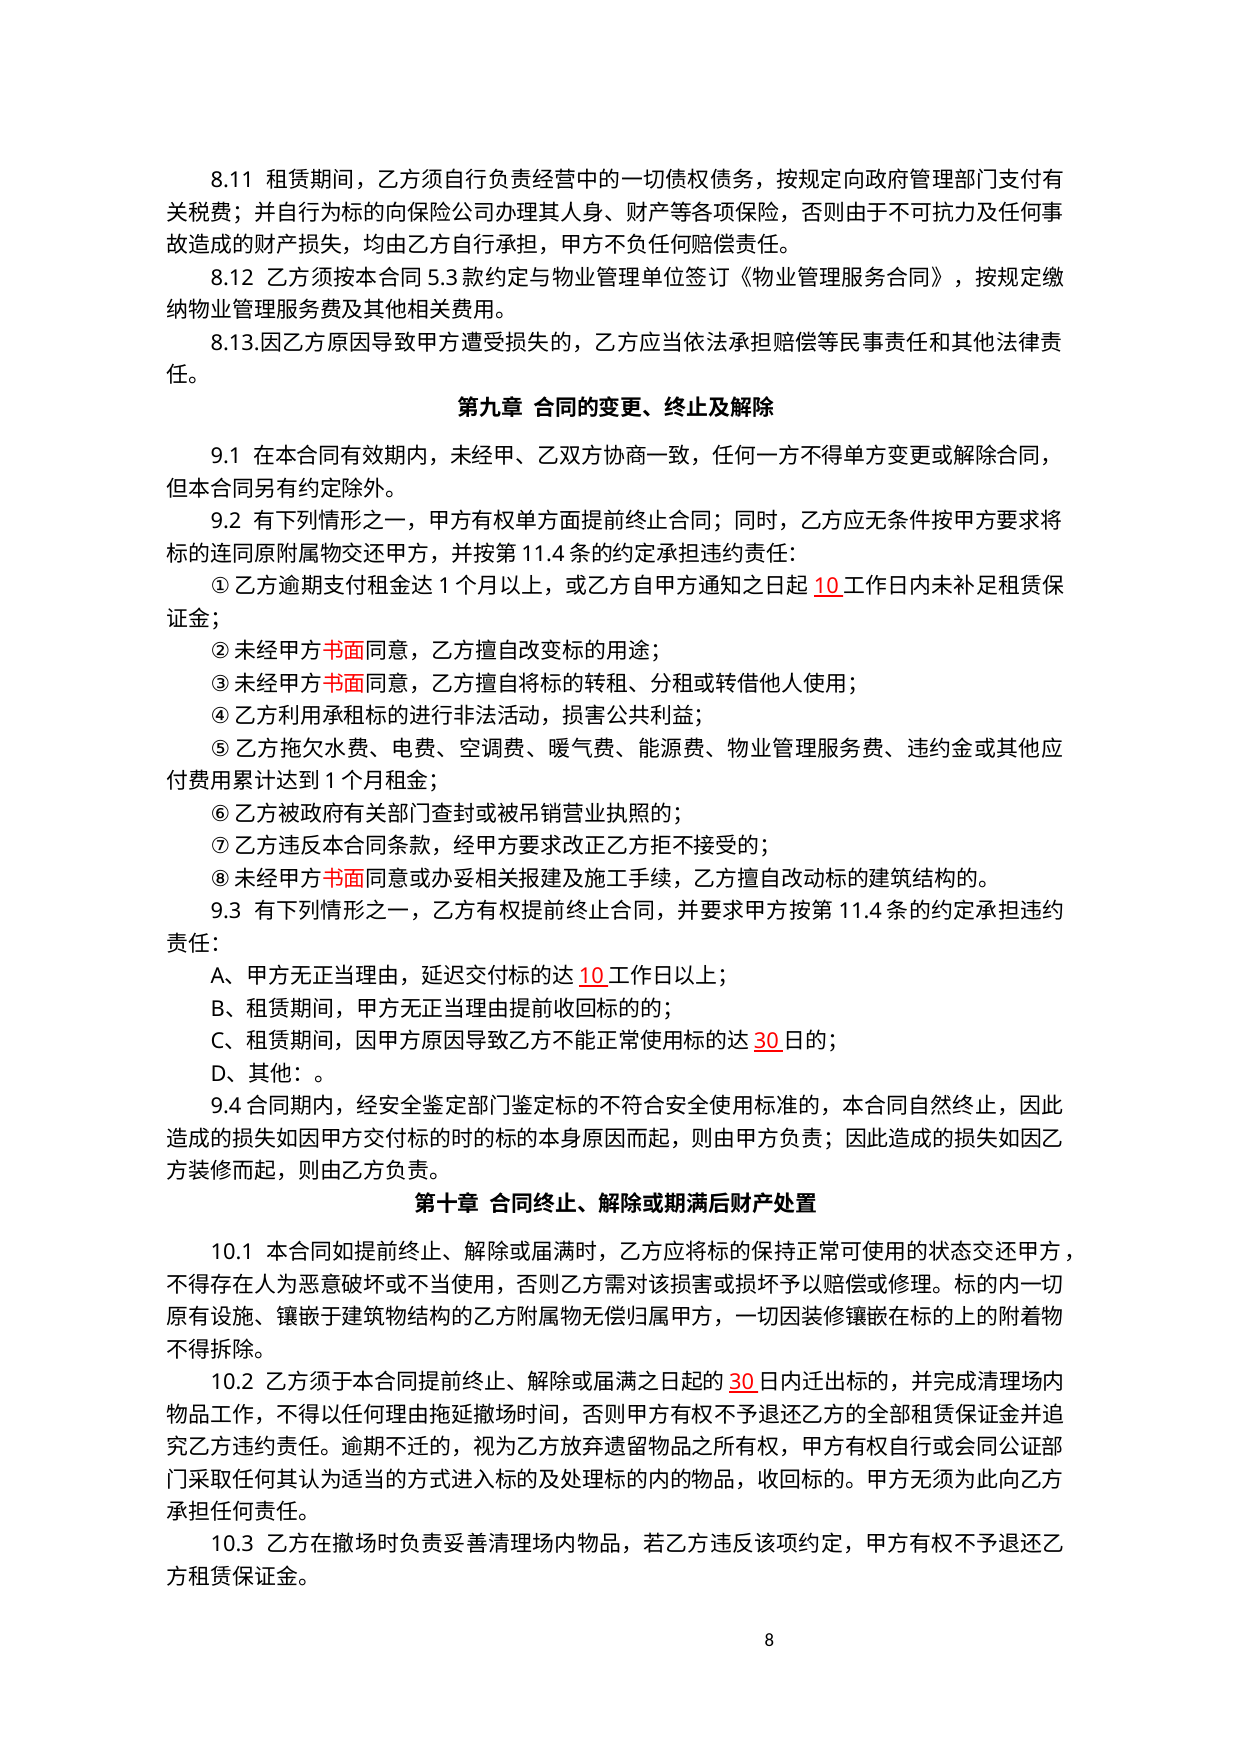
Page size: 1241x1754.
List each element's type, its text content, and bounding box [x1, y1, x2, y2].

text ⑥乙方被政府有关部门查封或被吊销营业执照的； [167, 795, 1064, 828]
text 10.2 乙方须于本合同提前终止、解除或届满之日起的30日内迁出标的，并完成清理场内物品工作，不得以任何理由拖延撤场时间，否则甲方有权不予退还乙方的全部租赁保证金并追究乙方违约责任。逾期不迁的，视为乙方放弃遗留物品之所有权，甲方有权自行或会同公证部门采取任何其认为适当的方式进入标的及处理标的内的物品，收回标的。甲方无须为此向乙方承担任何责任。 [167, 1364, 1064, 1526]
text C、租赁期间，因甲方原因导致乙方不能正常使用标的达30日的； [167, 1023, 1064, 1055]
text B、租赁期间，甲方无正当理由提前收回标的的； [167, 990, 1064, 1023]
text 10.1 本合同如提前终止、解除或届满时，乙方应将标的保持正常可使用的状态交还甲方，不得存在人为恶意破坏或不当使用，否则乙方需对该损害或损坏予以赔偿或修理。标的内一切原有设施、镶嵌于建筑物结构的乙方附属物无偿归属甲方，一切因装修镶嵌在标的上的附着物不得拆除。 [167, 1234, 1064, 1364]
text ⑤乙方拖欠水费、电费、空调费、暖气费、能源费、物业管理服务费、违约金或其他应付费用累计达到1个月租金； [167, 730, 1064, 795]
text ②未经甲方书面同意，乙方擅自改变标的用途； [167, 633, 1064, 665]
text 10.3 乙方在撤场时负责妥善清理场内物品，若乙方违反该项约定，甲方有权不予退还乙方租赁保证金。 [167, 1526, 1064, 1591]
text 8.11 租赁期间，乙方须自行负责经营中的一切债权债务，按规定向政府管理部门支付有关税费；并自行为标的向保险公司办理其人身、财产等各项保险，否则由于不可抗力及任何事故造成的财产损失，均由乙方自行承担，甲方不负任何赔偿责任。 [167, 162, 1064, 259]
text 9.3 有下列情形之一，乙方有权提前终止合同，并要求甲方按第11.4条的约定承担违约责任： [167, 893, 1064, 958]
text A、甲方无正当理由，延迟交付标的达10工作日以上； [167, 958, 1064, 990]
text ①乙方逾期支付租金达1个月以上，或乙方自甲方通知之日起10工作日内未补足租赁保证金； [167, 568, 1064, 633]
text ④乙方利用承租标的进行非法活动，损害公共利益； [167, 698, 1064, 730]
text ⑦乙方违反本合同条款，经甲方要求改正乙方拒不接受的； [167, 828, 1064, 860]
text 9.4合同期内，经安全鉴定部门鉴定标的不符合安全使用标准的，本合同自然终止，因此造成的损失如因甲方交付标的时的标的本身原因而起，则由甲方负责；因此造成的损失如因乙方装修而起，则由乙方负责。 [167, 1088, 1064, 1185]
text D、其他：。 [167, 1055, 1064, 1088]
text 9.2 有下列情形之一，甲方有权单方面提前终止合同；同时，乙方应无条件按甲方要求将标的连同原附属物交还甲方，并按第11.4条的约定承担违约责任： [167, 503, 1064, 568]
text ⑧未经甲方书面同意或办妥相关报建及施工手续，乙方擅自改动标的建筑结构的。 [167, 860, 1064, 893]
text 8.12 乙方须按本合同5.3款约定与物业管理单位签订《物业管理服务合同》，按规定缴纳物业管理服务费及其他相关费用。 [167, 259, 1064, 324]
text 8.13.因乙方原因导致甲方遭受损失的，乙方应当依法承担赔偿等民事责任和其他法律责任。 [167, 324, 1064, 389]
text 9.1 在本合同有效期内，未经甲、乙双方协商一致，任何一方不得单方变更或解除合同，但本合同另有约定除外。 [167, 438, 1064, 503]
text 第九章 合同的变更、终止及解除 [167, 389, 1064, 422]
text ③未经甲方书面同意，乙方擅自将标的转租、分租或转借他人使用； [167, 665, 1064, 698]
text 第十章 合同终止、解除或期满后财产处置 [167, 1185, 1064, 1218]
